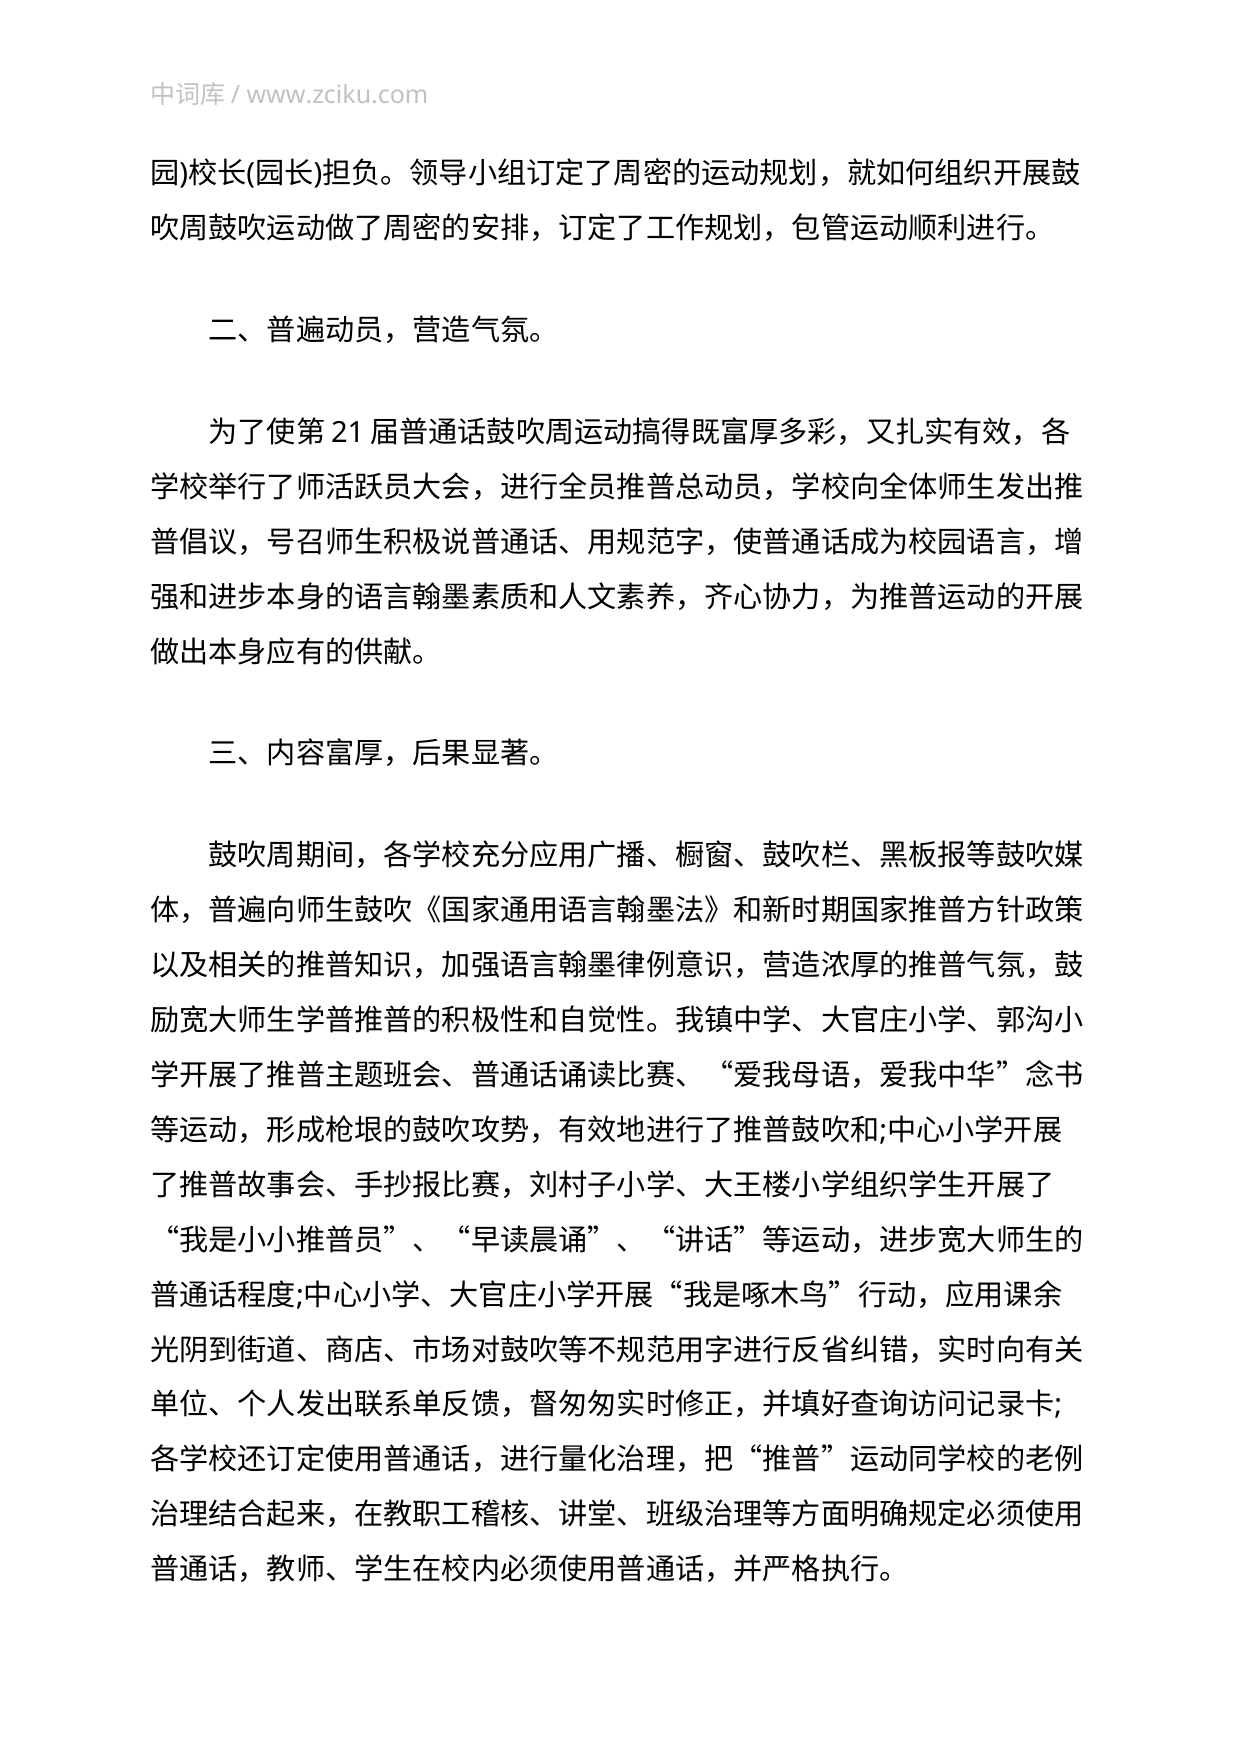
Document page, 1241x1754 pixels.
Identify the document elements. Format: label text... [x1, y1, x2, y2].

text 三、内容富厚，后果显著。 [150, 730, 1090, 772]
text 为了使第21届普通话鼓吹周运动搞得既富厚多彩，又扎实有效，各学校举行了师活跃员大会，进行全员推普总动员，学校向全体师生发出推普倡议，号召师生积极说普通话、用规范字，使普通话成为校园语言，增强和进步本身的语言翰墨素质和人文素养，齐心协力，为推普运动的开展做出本身应有的供献。 [150, 408, 1090, 671]
text 鼓吹周期间，各学校充分应用广播、橱窗、鼓吹栏、黑板报等鼓吹媒体，普遍向师生鼓吹《国家通用语言翰墨法》和新时期国家推普方针政策以及相关的推普知识，加强语言翰墨律例意识，营造浓厚的推普气氛，鼓励宽大师生学普推普的积极性和自觉性。我镇中学、大官庄小学、郭沟小学开展了推普主题班会、普通话诵读比赛、“爱我母语，爱我中华”念书等运动，形成枪垠的鼓吹攻势，有效地进行了推普鼓吹和;中心小学开展了推普故事会、手抄报比赛，刘村子小学、大王楼小学组织学生开展了“我是小小推普员”、“早读晨诵”、“讲话”等运动，进步宽大师生的普通话程度;中心小学、大官庄小学开展“我是啄木鸟”行动，应用课余光阴到街道、商店、市场对鼓吹等不规范用字进行反省纠错，实时向有关单位、个人发出联系单反馈，督匆匆实时修正，并填好查询访问记录卡;各学校还订定使用普通话，进行量化治理，把“推普”运动同学校的老例治理结合起来，在教职工稽核、讲堂、班级治理等方面明确规定必须使用普通话，教师、学生在校内必须使用普通话，并严格执行。 [150, 832, 1090, 1588]
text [150, 150, 1090, 247]
text 二、普遍动员，营造气氛。 [150, 307, 1090, 349]
